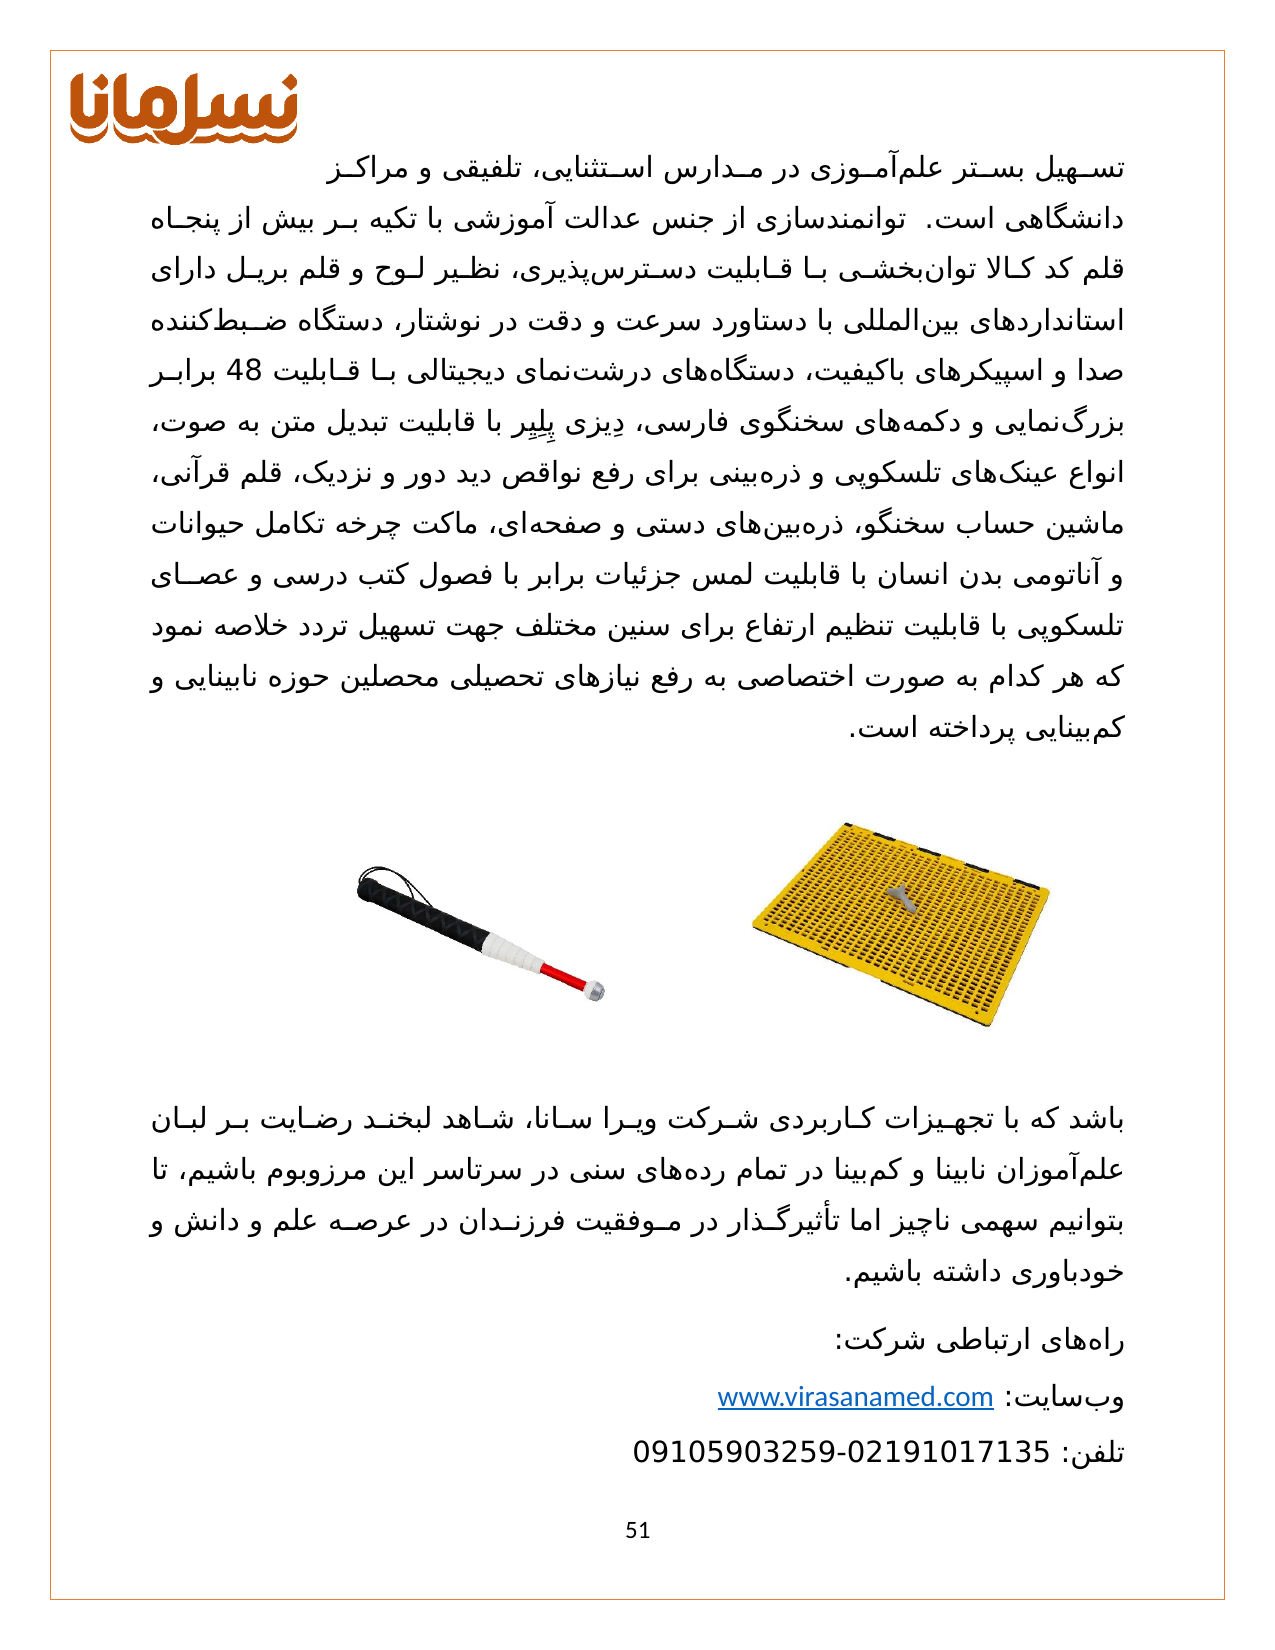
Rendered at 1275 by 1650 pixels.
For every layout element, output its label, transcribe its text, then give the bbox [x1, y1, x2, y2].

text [150, 150, 1125, 744]
text وب‌سایت: www.virasanamed.com [150, 1378, 1125, 1413]
picture [278, 777, 1125, 1070]
text باشد که با تجهیزات کاربردی شرکت ویرا سانا، شاهد لبخند رضایت بر لبان علم‌آموزان نابینا و کم‌بینا در تمام رده‌های سنی در سرتاسر این مرزوبوم باشیم، تا بتوانیم سهمی ناچیز اما تأثیرگذار در موفقیت فرزندان در عرصه علم و دانش و خودباوری داشته باشیم. [150, 1102, 1125, 1288]
text راه‌های ارتباطی شرکت: [150, 1322, 1125, 1356]
text تلفن: 02191017135-09105903259 [150, 1435, 1125, 1469]
